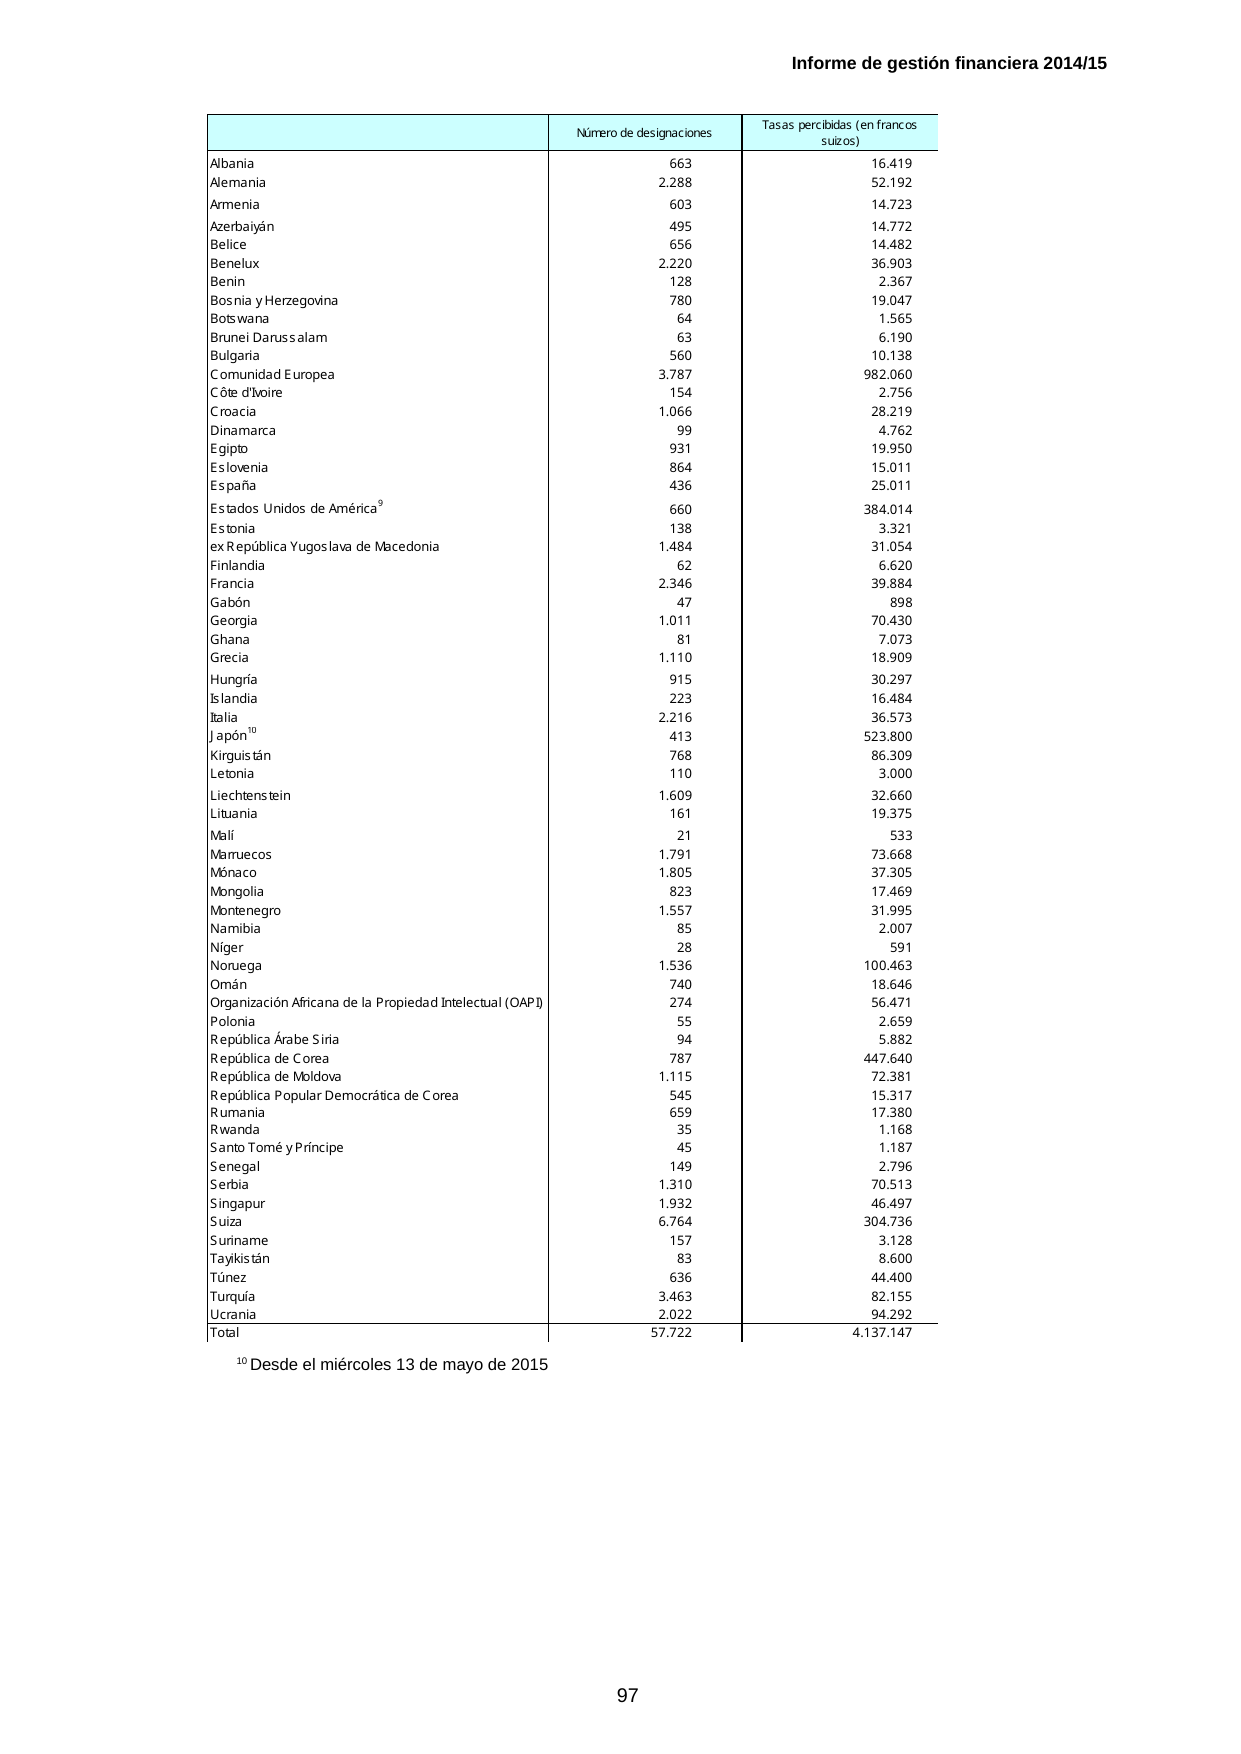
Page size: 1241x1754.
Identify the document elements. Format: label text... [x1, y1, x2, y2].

text 10 Desde el miércoles 13 de mayo de 2015 [236, 1355, 1107, 1374]
